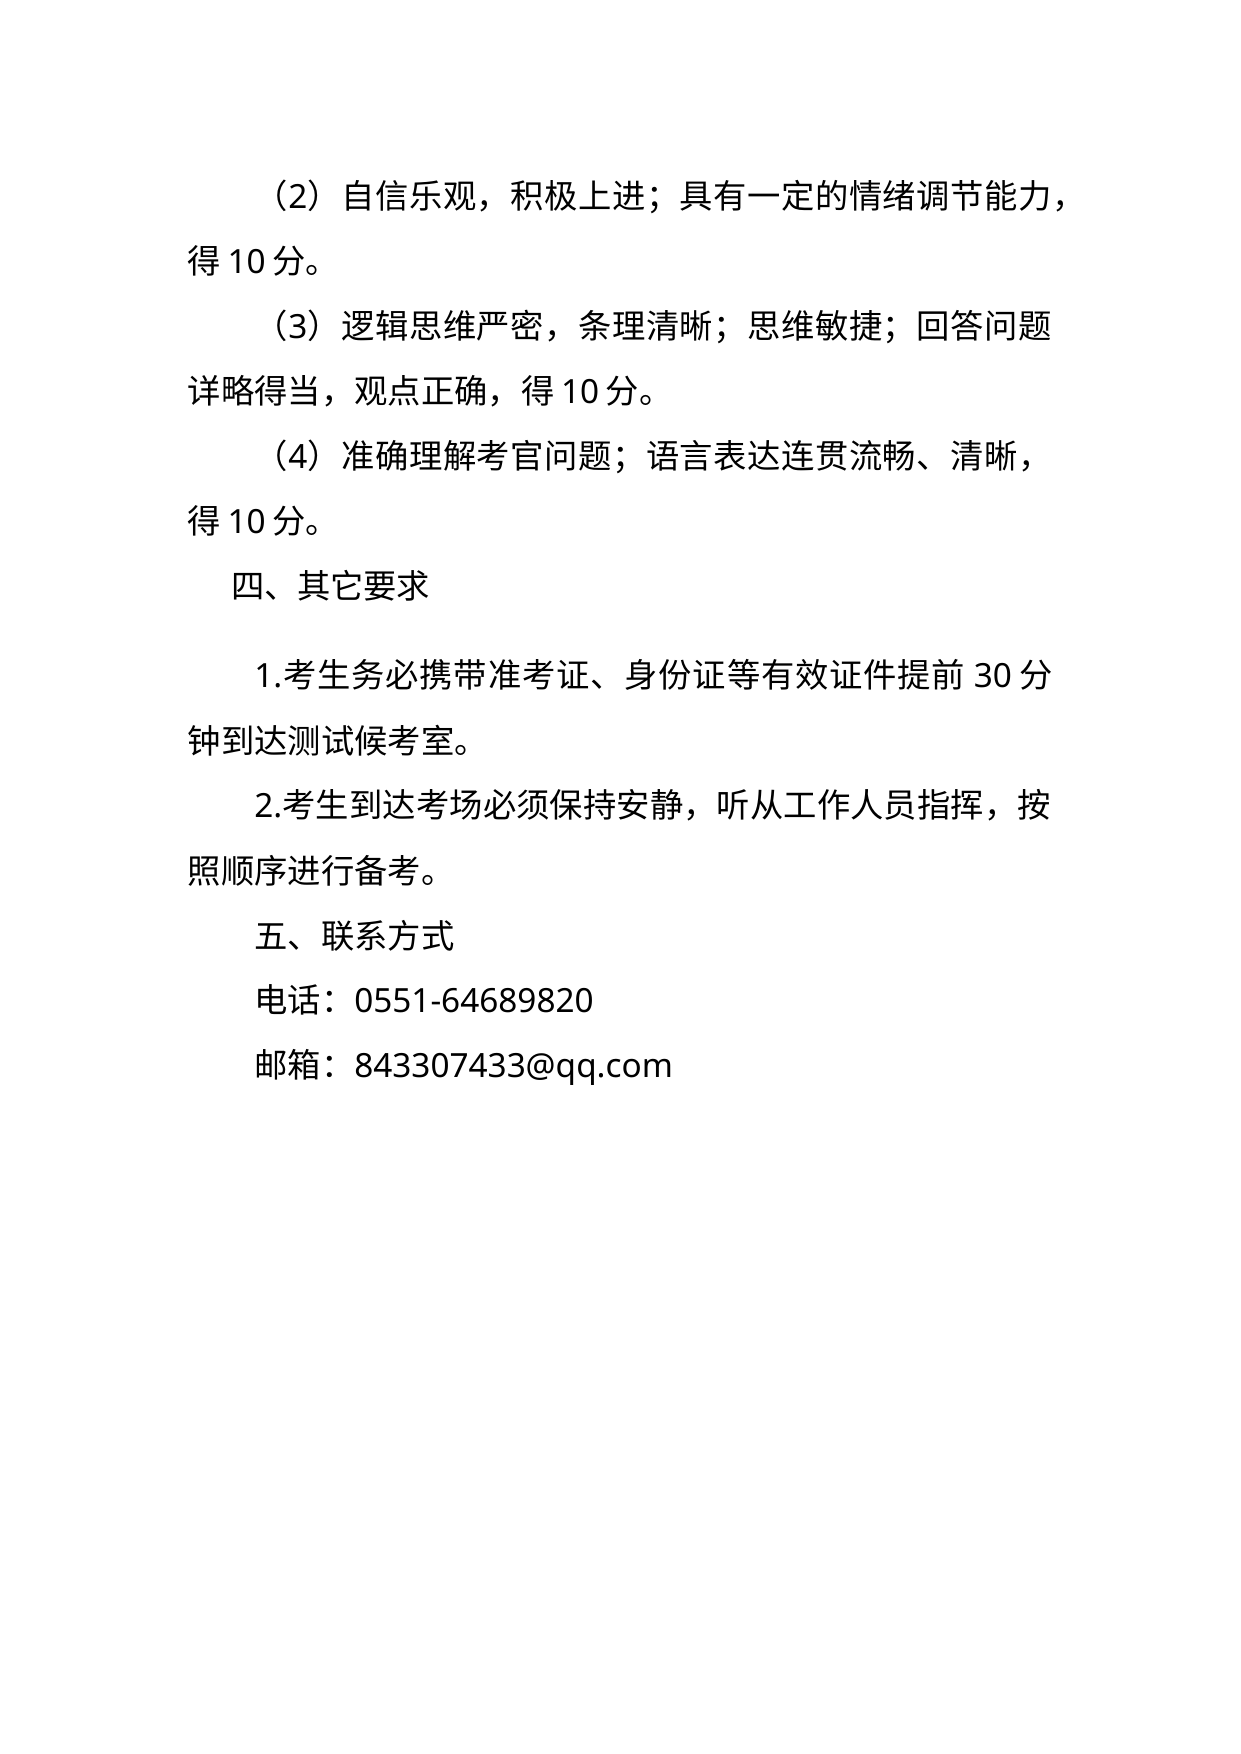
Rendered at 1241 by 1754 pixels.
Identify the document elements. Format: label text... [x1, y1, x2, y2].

text 五、联系方式 [187, 901, 1053, 966]
text （3）逻辑思维严密，条理清晰；思维敏捷；回答问题详略得当，观点正确，得10分。 [187, 292, 1053, 422]
text 1.考生务必携带准考证、身份证等有效证件提前30分钟到达测试候考室。 [187, 641, 1053, 771]
text 四、其它要求 [231, 552, 1053, 617]
text 2.考生到达考场必须保持安静，听从工作人员指挥，按照顺序进行备考。 [187, 771, 1053, 901]
text （2）自信乐观，积极上进；具有一定的情绪调节能力，得10分。 [187, 162, 1053, 292]
text （4）准确理解考官问题；语言表达连贯流畅、清晰，得10分。 [187, 422, 1053, 552]
text 电话：0551-64689820 [187, 966, 1053, 1031]
text 邮箱：843307433@qq.com [187, 1031, 1053, 1096]
